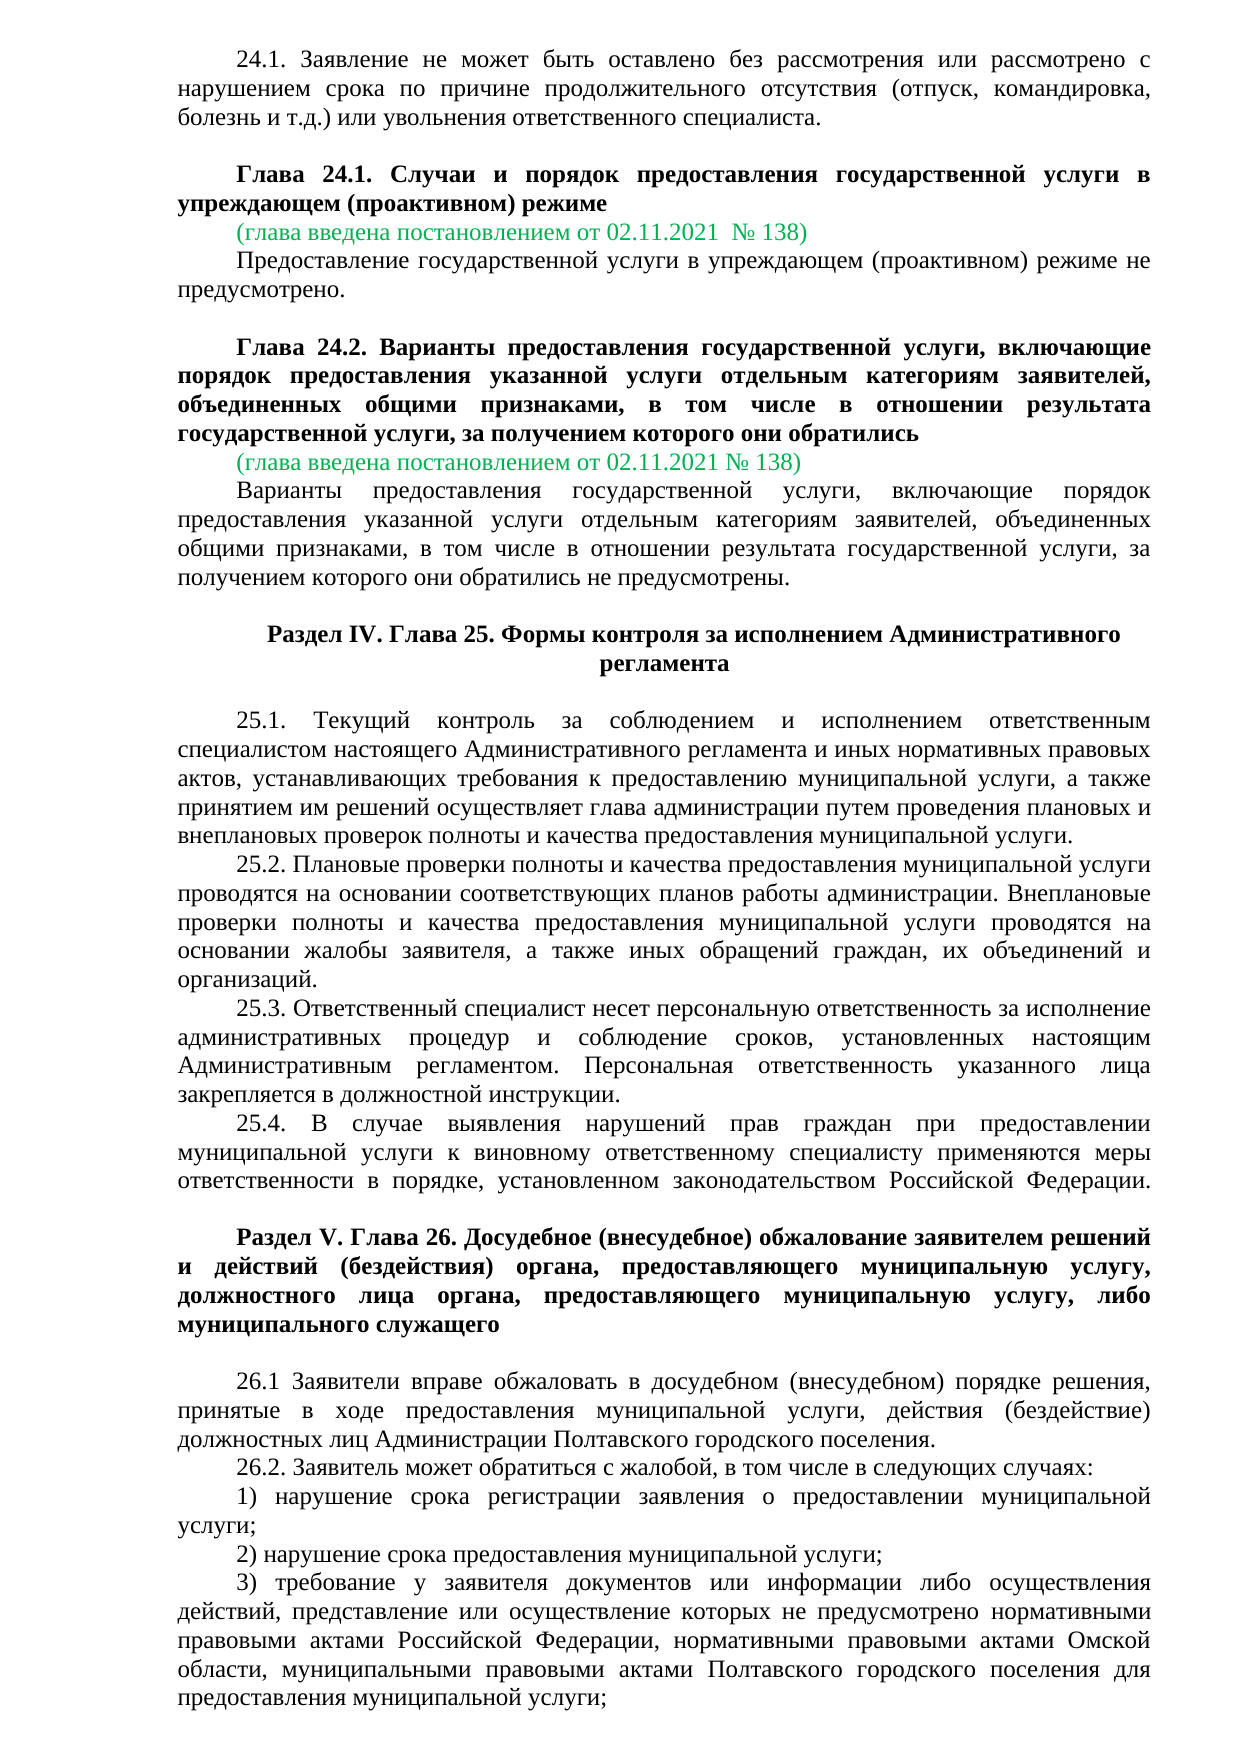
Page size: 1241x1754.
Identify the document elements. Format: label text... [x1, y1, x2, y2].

text 25.3. Ответственный специалист несет персональную ответственность за исполнение административных процедур и соблюдение сроков, установленных настоящим Административным регламентом. Персональная ответственность указанного лица закрепляется в должностной инструкции. [177, 993, 1152, 1108]
text 26.1 Заявители вправе обжаловать в досудебном (внесудебном) порядке решения, принятые в ходе предоставления муниципальной услуги, действия (бездействие) должностных лиц Администрации Полтавского городского поселения. [177, 1366, 1152, 1452]
text Глава 24.2. Варианты предоставления государственной услуги, включающие порядок предоставления указанной услуги отдельным категориям заявителей, объединенных общими признаками, в том числе в отношении результата государственной услуги, за получением которого они обратились [177, 332, 1152, 447]
text 25.4. В случае выявления нарушений прав граждан при предоставлении муниципальной услуги к виновному ответственному специалисту применяются меры ответственности в порядке, установленном законодательством Российской Федерации. [177, 1108, 1152, 1222]
text 1) нарушение срока регистрации заявления о предоставлении муниципальной услуги; [177, 1481, 1152, 1539]
text Глава 24.1. Случаи и порядок предоставления государственной услуги в упреждающем (проактивном) режиме [177, 159, 1152, 217]
text (глава введена постановлением от 02.11.2021 № 138) [177, 447, 1152, 476]
text Раздел IV. Глава 25. Формы контроля за исполнением Административного регламента [177, 619, 1152, 677]
text 24.1. Заявление не может быть оставлено без рассмотрения или рассмотрено с нарушением срока по причине продолжительного отсутствия (отпуск, командировка, болезнь и т.д.) или увольнения ответственного специалиста. [177, 44, 1152, 131]
text Предоставление государственной услуги в упреждающем (проактивном) режиме не предусмотрено. [177, 246, 1152, 303]
text Раздел V. Глава 26. Досудебное (внесудебное) обжалование заявителем решений и действий (бездействия) органа, предоставляющего муниципальную услугу, должностного лица органа, предоставляющего муниципальную услугу, либо муниципального служащего [177, 1222, 1152, 1337]
text Варианты предоставления государственной услуги, включающие порядок предоставления указанной услуги отдельным категориям заявителей, объединенных общими признаками, в том числе в отношении результата государственной услуги, за получением которого они обратились не предусмотрены. [177, 476, 1152, 591]
text 3) требование у заявителя документов или информации либо осуществления действий, представление или осуществление которых не предусмотрено нормативными правовыми актами Российской Федерации, нормативными правовыми актами Омской области, муниципальными правовыми актами Полтавского городского поселения для предоставления муниципальной услуги; [177, 1567, 1152, 1711]
text 25.1. Текущий контроль за соблюдением и исполнением ответственным специалистом настоящего Административного регламента и иных нормативных правовых актов, устанавливающих требования к предоставлению муниципальной услуги, а также принятием им решений осуществляет глава администрации путем проведения плановых и внеплановых проверок полноты и качества предоставления муниципальной услуги. [177, 706, 1152, 849]
text 25.2. Плановые проверки полноты и качества предоставления муниципальной услуги проводятся на основании соответствующих планов работы администрации. Внеплановые проверки полноты и качества предоставления муниципальной услуги проводятся на основании жалобы заявителя, а также иных обращений граждан, их объединений и организаций. [177, 849, 1152, 993]
text (глава введена постановлением от 02.11.2021 № 138) [177, 217, 1152, 246]
text 26.2. Заявитель может обратиться с жалобой, в том числе в следующих случаях: [177, 1452, 1152, 1481]
text 2) нарушение срока предоставления муниципальной услуги; [177, 1539, 1152, 1567]
